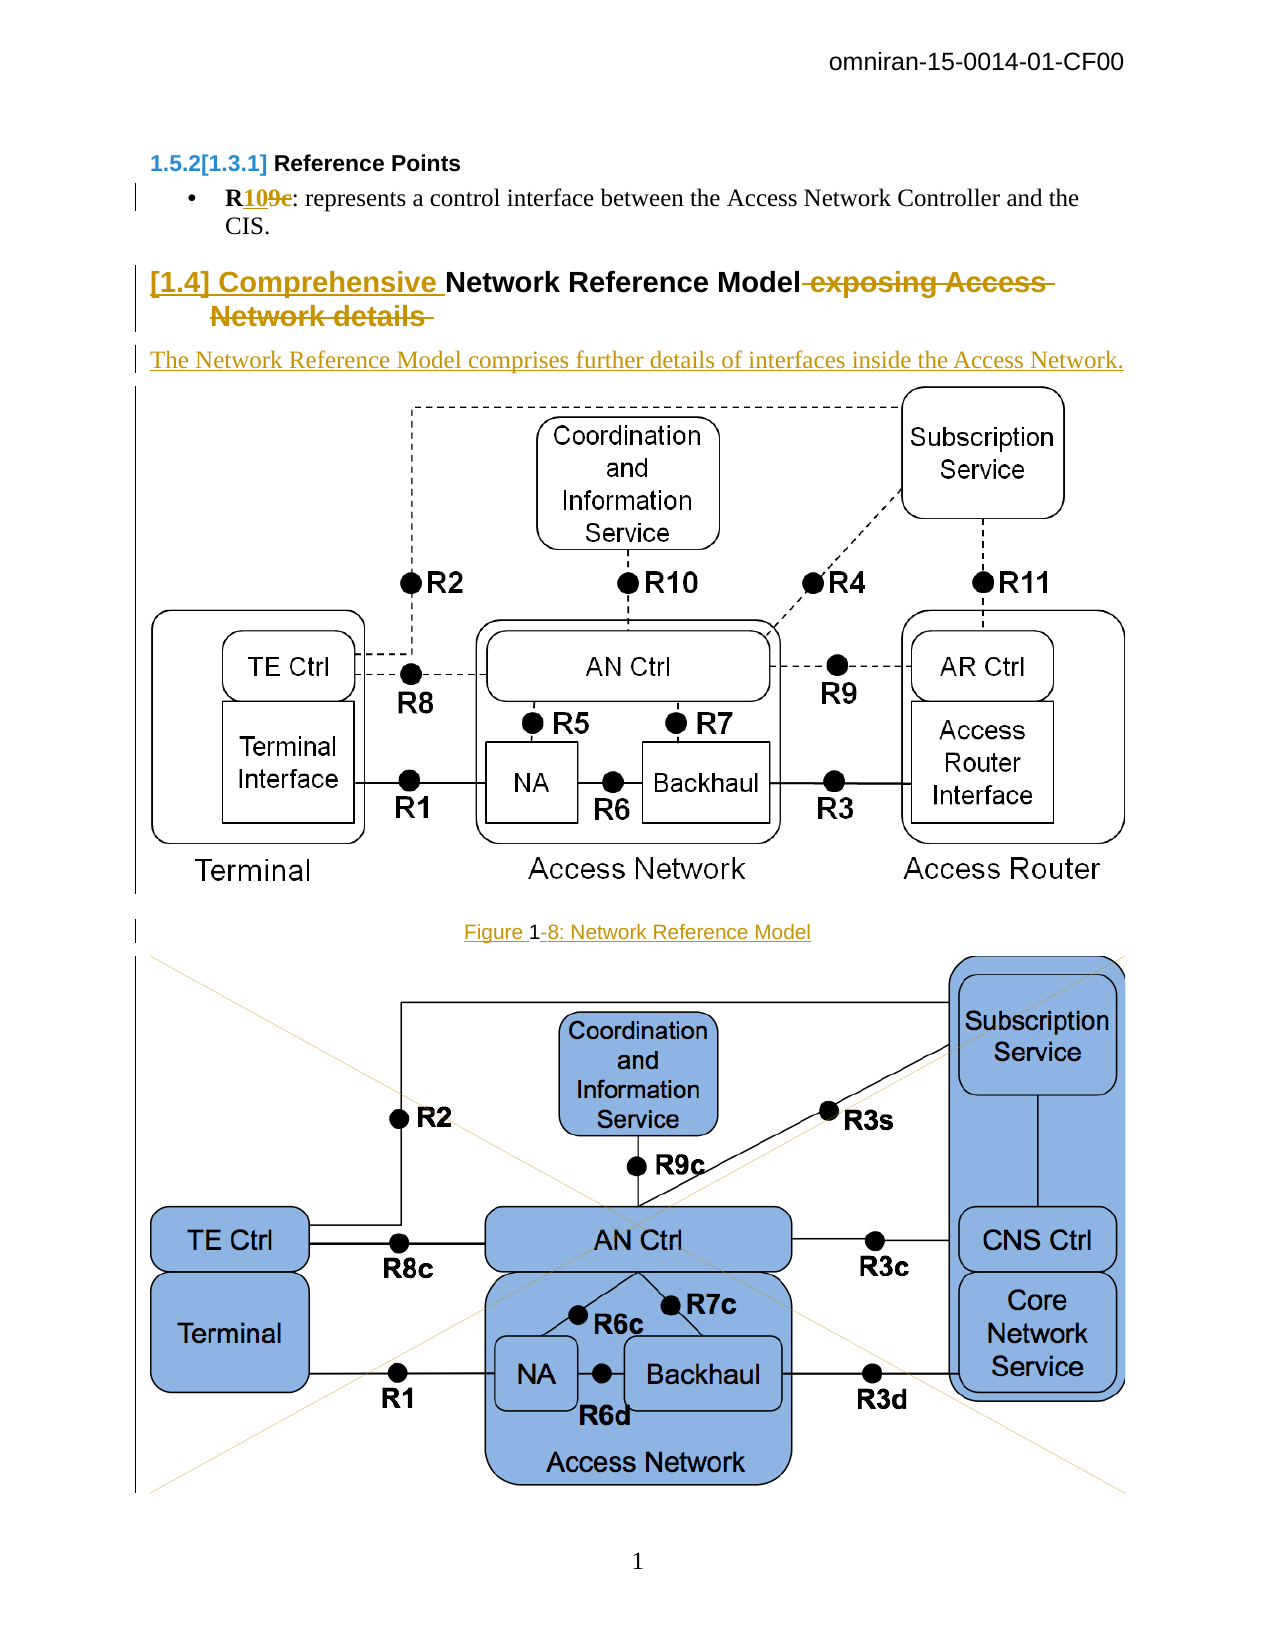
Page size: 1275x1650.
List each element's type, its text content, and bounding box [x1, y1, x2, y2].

text 1 [150, 919, 1125, 943]
picture [153, 956, 1122, 1224]
list R: represents a control interface between the Access Network Controller and the CIS. [187, 183, 1125, 240]
picture [151, 1225, 1124, 1494]
picture [639, 957, 1125, 1492]
picture [150, 386, 1125, 895]
subtitle Reference Points [150, 150, 1125, 176]
picture [150, 957, 636, 1492]
subtitle Network Reference Model [150, 265, 1125, 332]
